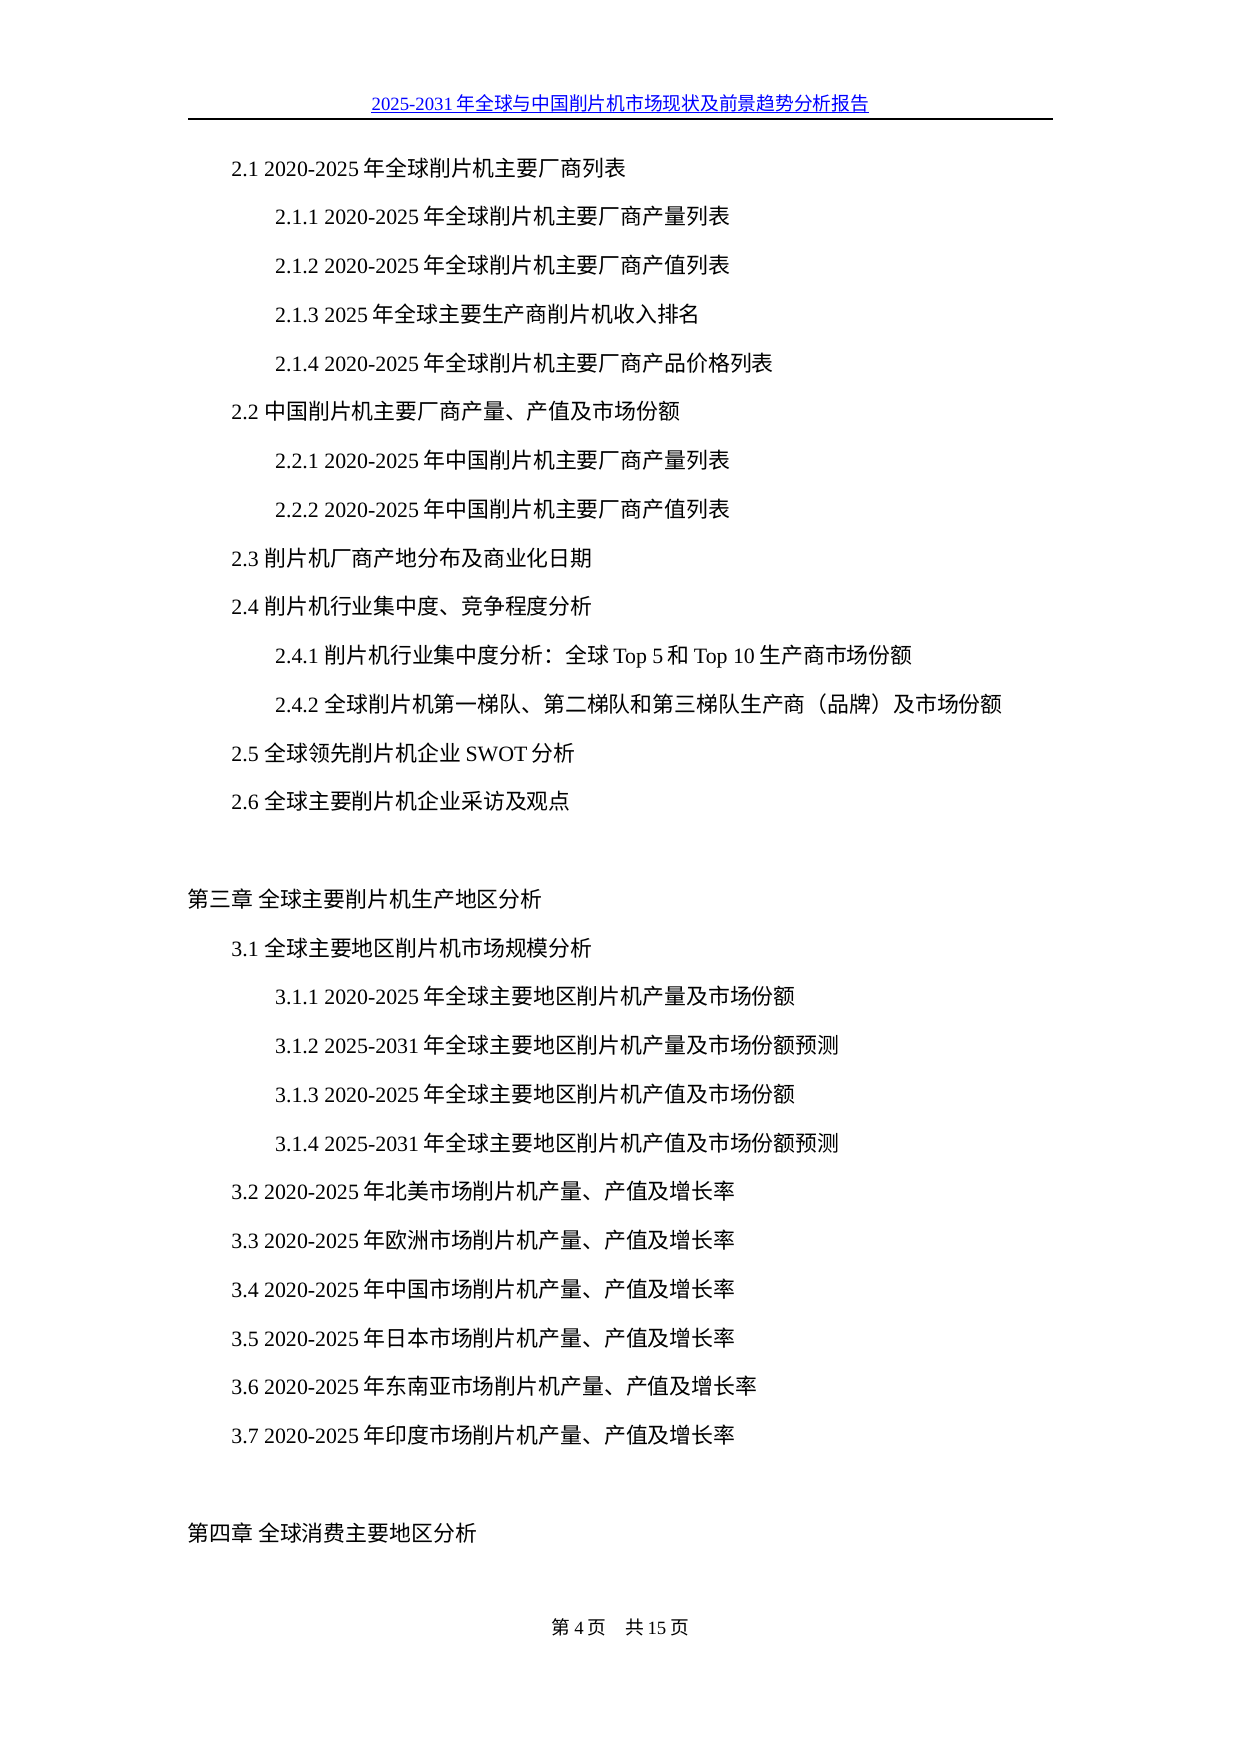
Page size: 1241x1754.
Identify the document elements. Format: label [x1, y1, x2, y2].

text [187, 150, 1053, 1548]
